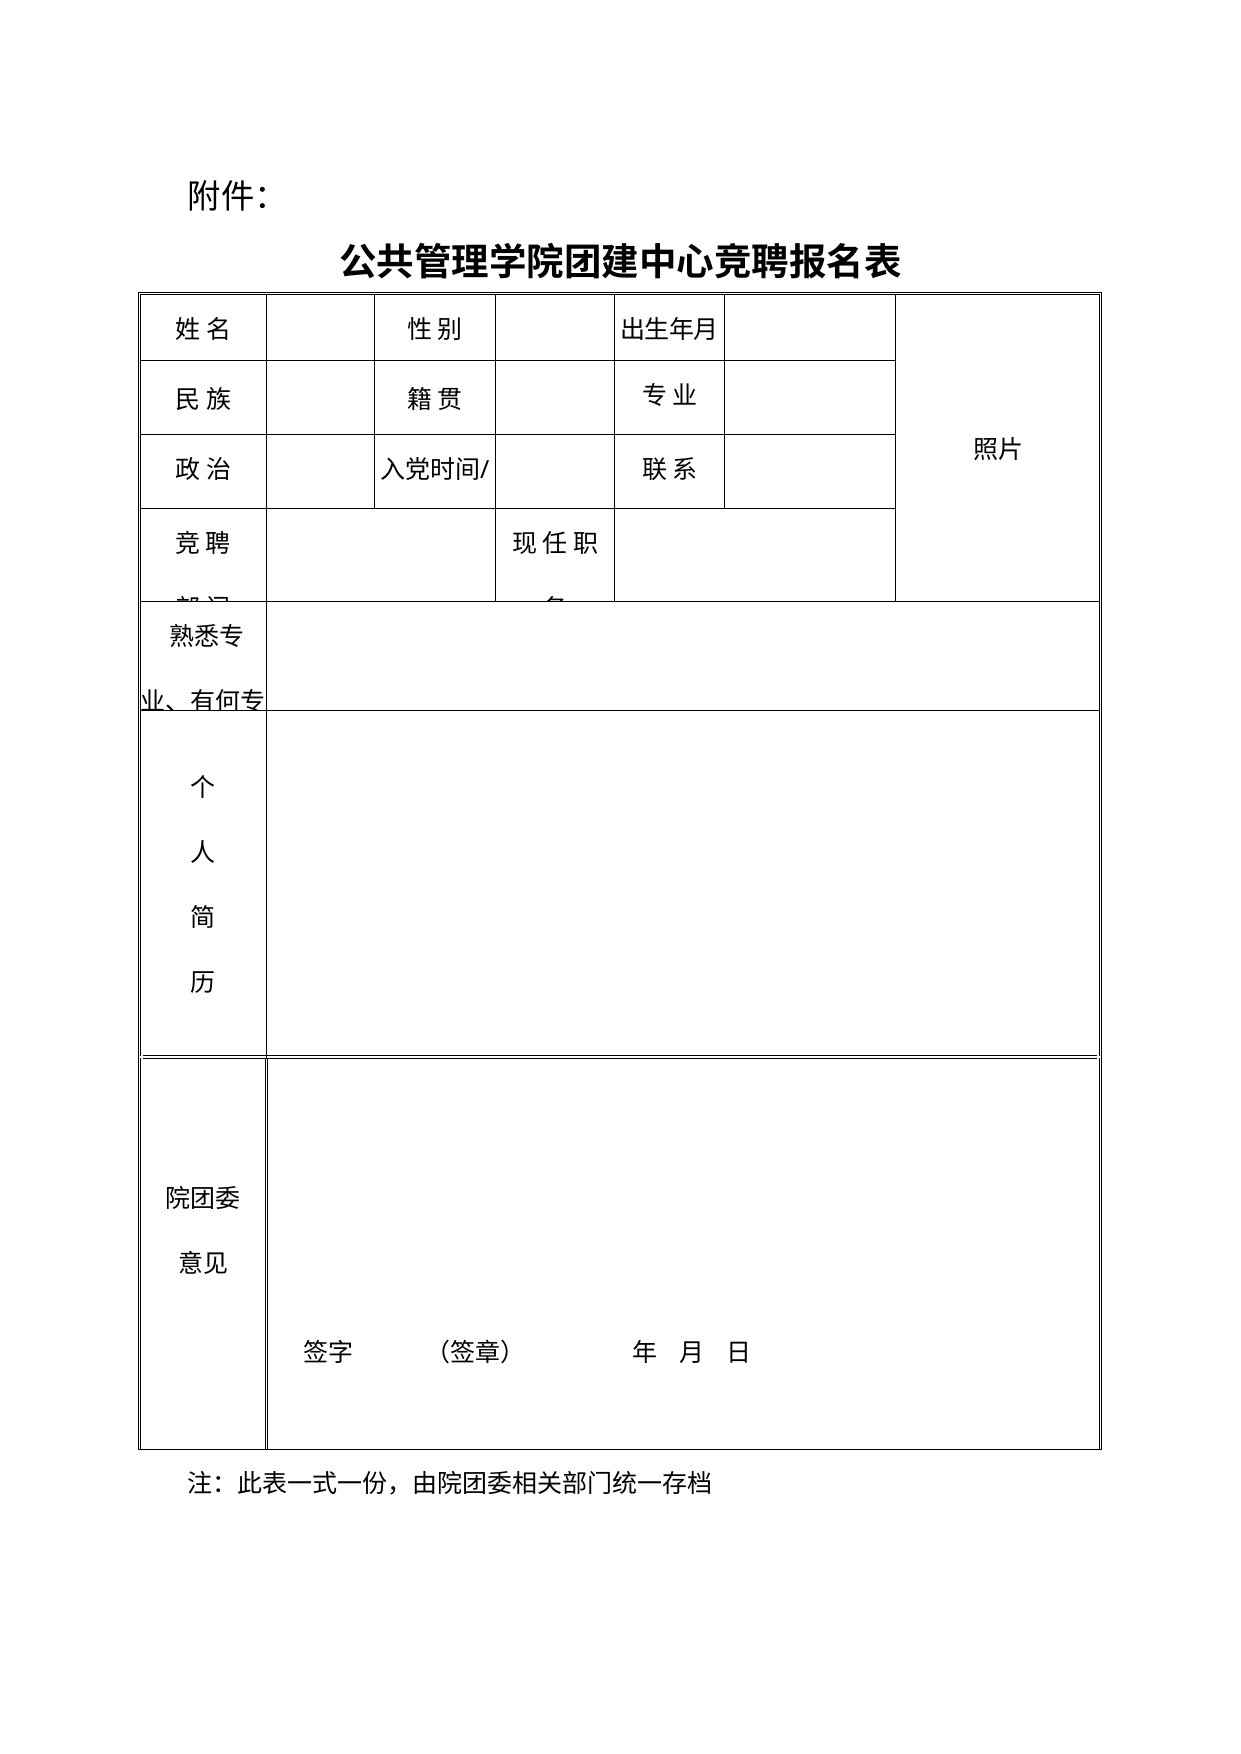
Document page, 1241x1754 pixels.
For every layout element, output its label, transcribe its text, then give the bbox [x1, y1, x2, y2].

table_cell [725, 435, 895, 508]
table_cell [267, 435, 374, 508]
text 注：此表一式一份，由院团委相关部门统一存档 [187, 1450, 1053, 1514]
table_cell 政 治 面 貌 [141, 435, 266, 508]
table_header [496, 295, 614, 360]
table_cell 现 任 职 务 [496, 509, 614, 601]
table_cell [725, 361, 895, 434]
text 附件： [187, 162, 1053, 227]
table_cell 院团委 意见 [139, 1055, 266, 1448]
table_cell 籍 贯 [375, 361, 495, 434]
table_cell 熟悉专业、有何专长 [141, 602, 266, 710]
text 公共管理学院团建中心竞聘报名表 [187, 227, 1053, 292]
table_header 姓 名 [141, 295, 266, 360]
table_cell 民 族 [141, 361, 266, 434]
table_header [267, 295, 374, 360]
table_header [725, 295, 895, 360]
table_cell [496, 435, 614, 508]
table_cell [267, 361, 374, 434]
table_cell 个 人 简 历 [141, 711, 266, 1055]
table_cell 专 业 年 级 [615, 361, 724, 434]
table_header 出生年月 [615, 295, 724, 360]
table_cell [615, 509, 895, 601]
table_cell 联 系 方 式 [615, 435, 724, 508]
table_cell 入党时间/入团时间 [375, 435, 495, 508]
table_header 照片 [896, 295, 1099, 601]
table_cell [496, 361, 614, 434]
table_cell [267, 602, 1099, 710]
table_header 性 别 [375, 295, 495, 360]
table_cell 签字 （签章） 年 月 日 [267, 1055, 1101, 1448]
table_cell 竞 聘 部 门 [141, 509, 266, 601]
table_cell [267, 509, 495, 601]
table_cell [267, 711, 1099, 1055]
